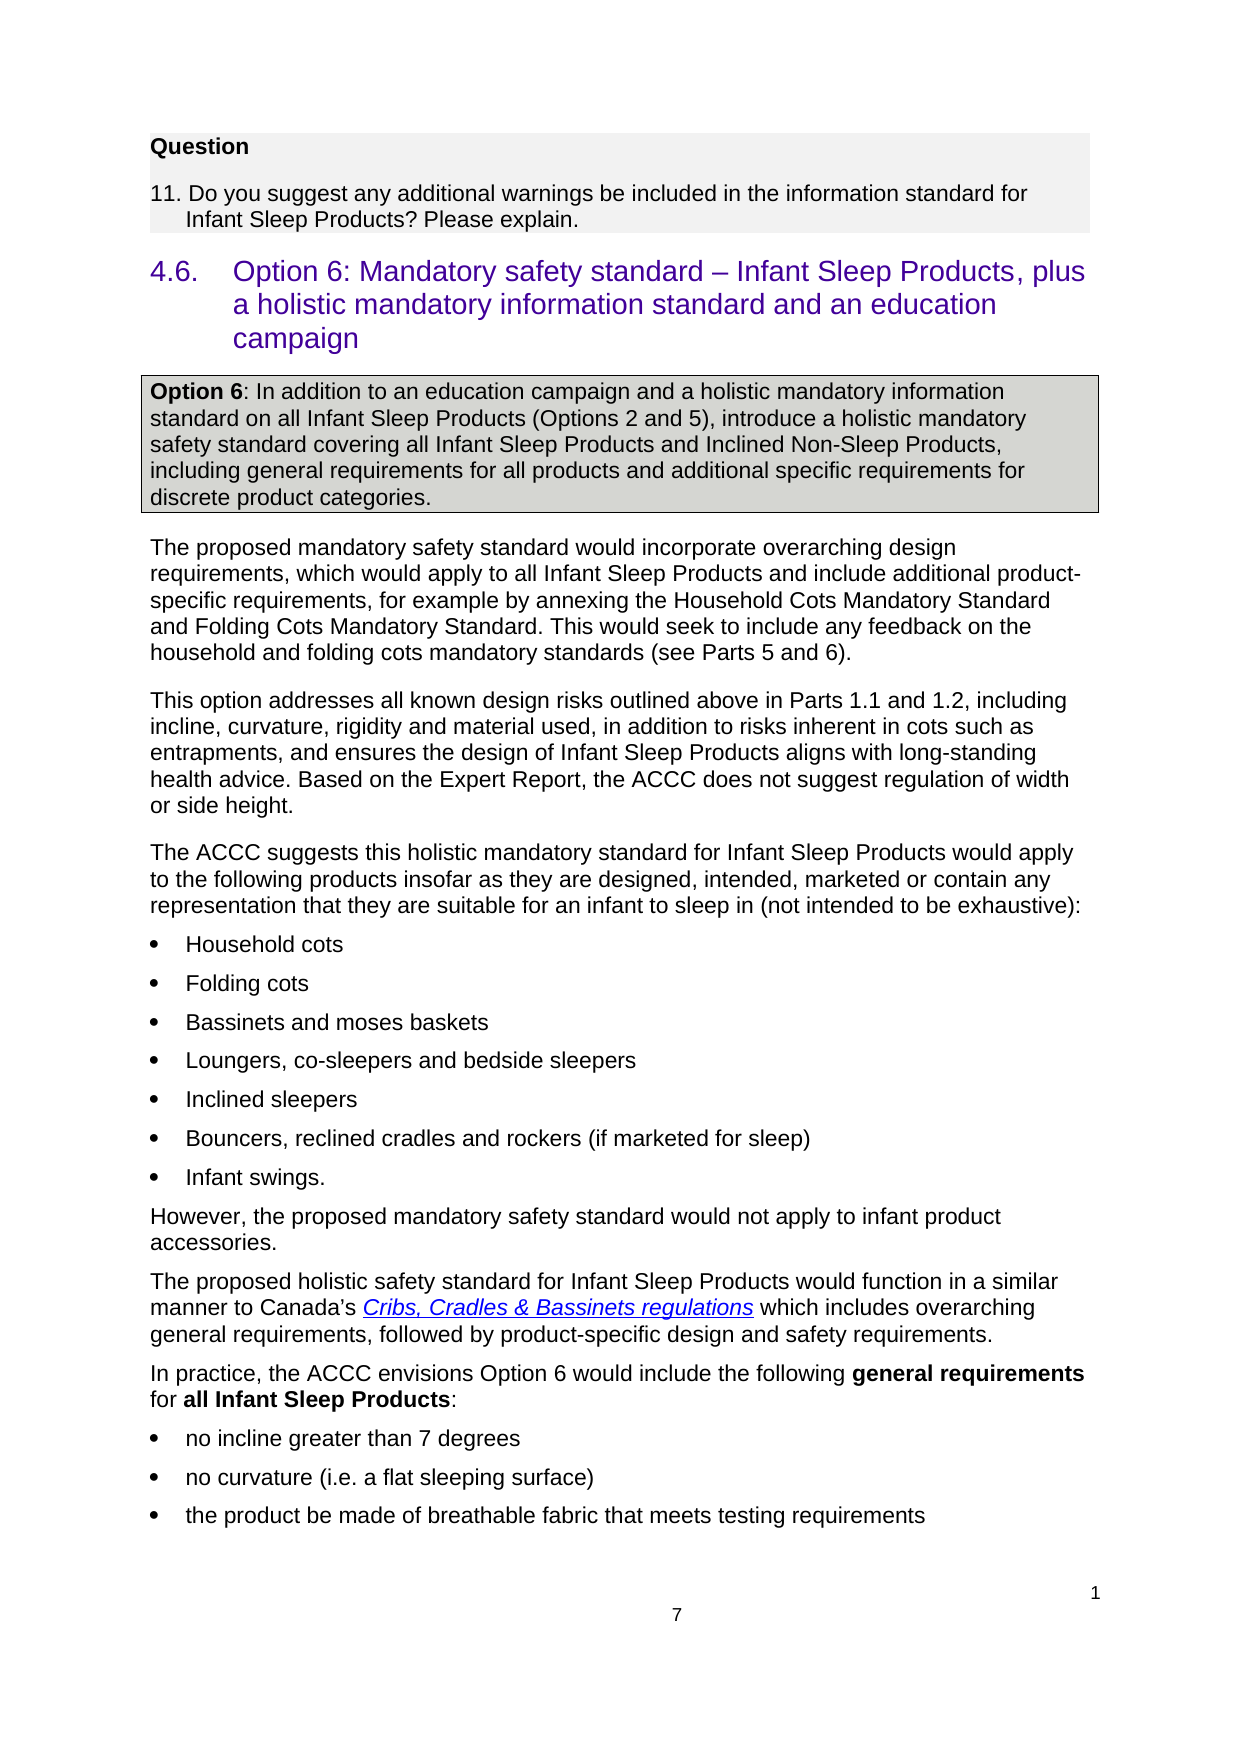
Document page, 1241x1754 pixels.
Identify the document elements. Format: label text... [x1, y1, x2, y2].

list The proposed holistic safety standard for Infant Sleep Products would function in a similar manner to Canada’s Cribs, Cradles & Bassinets regulations which includes overarching general requirements, followed by product-specific design and safety requirements. [150, 1268, 1090, 1347]
text Option 6: Mandatory safety standard – Infant Sleep Products, plus a holistic mandatory information standard and an education campaign [150, 254, 1090, 354]
text Bouncers, reclined cradles and rockers (if marketed for sleep) [150, 1125, 1090, 1151]
list However, the proposed mandatory safety standard would not apply to infant product accessories. [150, 1203, 1090, 1255]
text Household cots [150, 931, 1090, 957]
text Folding cots [150, 969, 1090, 996]
text Bassinets and moses baskets [150, 1008, 1090, 1035]
text The proposed mandatory safety standard would incorporate overarching design requirements, which would apply to all Infant Sleep Products and include additional product-specific requirements, for example by annexing the Household Cots Mandatory Standard and Folding Cots Mandatory Standard. This would seek to include any feedback on the household and folding cots mandatory standards (see Parts 5 and 6). [150, 534, 1090, 666]
text the product be made of breathable fabric that meets testing requirements [150, 1502, 1090, 1529]
text Infant swings. [150, 1164, 1090, 1190]
text Question [150, 133, 1090, 159]
text Inclined sleepers [150, 1086, 1090, 1112]
text The ACCC suggests this holistic mandatory standard for Infant Sleep Products would apply to the following products insofar as they are designed, intended, marketed or contain any representation that they are suitable for an infant to sleep in (not intended to be exhaustive): [150, 839, 1090, 918]
text Loungers, co-sleepers and bedside sleepers [150, 1047, 1090, 1074]
text 11. Do you suggest any additional warnings be included in the information standard for Infant Sleep Products? Please explain. [150, 180, 1090, 233]
text no curvature (i.e. a flat sleeping surface) [150, 1463, 1090, 1490]
text This option addresses all known design risks outlined above in Parts 1.1 and 1.2, including incline, curvature, rigidity and material used, in addition to risks inherent in cots such as entrapments, and ensures the design of Infant Sleep Products aligns with long-standing health advice. Based on the Expert Report, the ACCC does not suggest regulation of width or side height. [150, 687, 1090, 818]
text no incline greater than 7 degrees [150, 1425, 1090, 1451]
text Option 6: In addition to an education campaign and a holistic mandatory information standard on all Infant Sleep Products (Options 2 and 5), introduce a holistic mandatory safety standard covering all Infant Sleep Products and Inclined Non-Sleep Products, including general requirements for all products and additional specific requirements for discrete product categories. [142, 376, 1098, 512]
list In practice, the ACCC envisions Option 6 would include the following general requirements for all Infant Sleep Products: [150, 1359, 1090, 1412]
